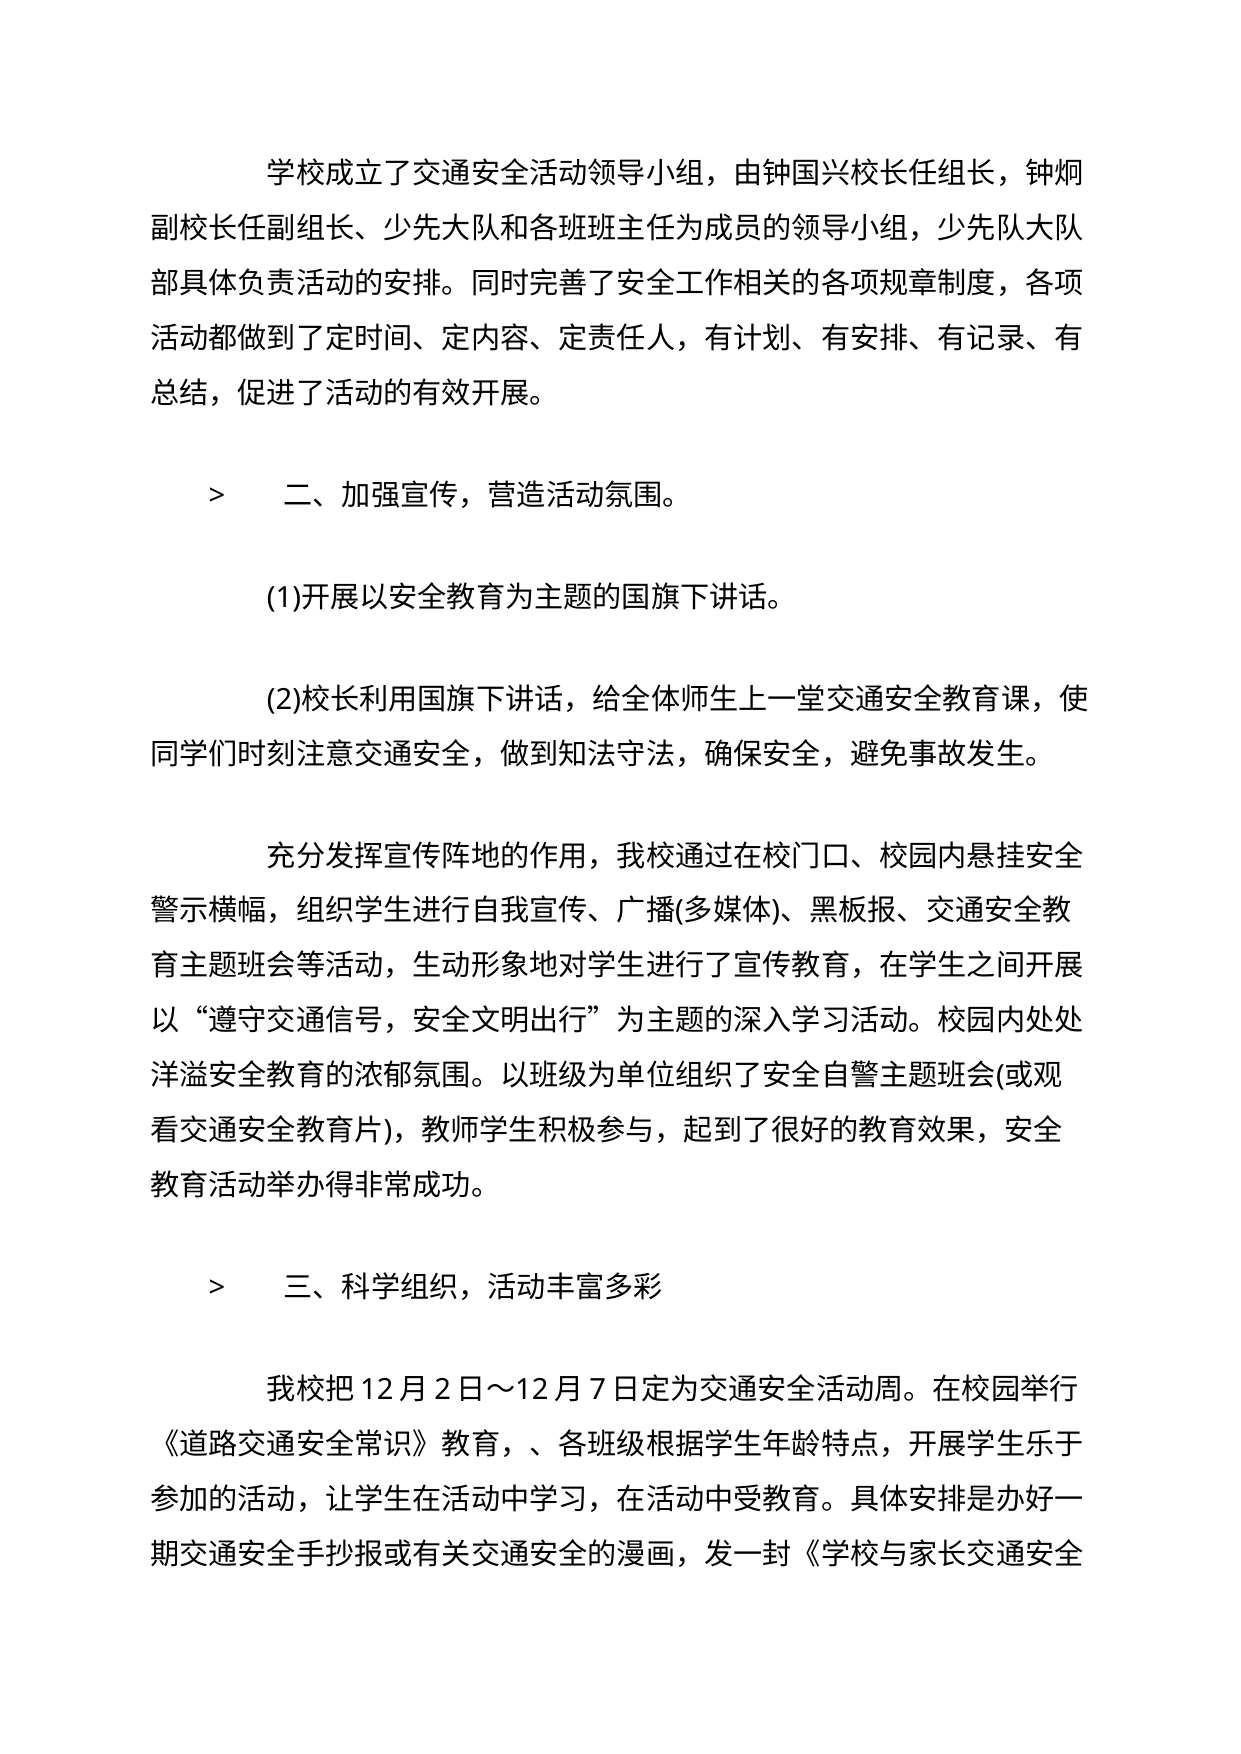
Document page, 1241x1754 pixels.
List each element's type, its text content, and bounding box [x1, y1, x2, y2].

text > 三、科学组织，活动丰富多彩 [150, 1263, 1090, 1306]
text 学校成立了交通安全活动领导小组，由钟国兴校长任组长，钟炯副校长任副组长、少先大队和各班班主任为成员的领导小组，少先队大队部具体负责活动的安排。同时完善了安全工作相关的各项规章制度，各项活动都做到了定时间、定内容、定责任人，有计划、有安排、有记录、有总结，促进了活动的有效开展。 [150, 150, 1090, 412]
text (1)开展以安全教育为主题的国旗下讲话。 [150, 573, 1090, 616]
text > 二、加强宣传，营造活动氛围。 [150, 471, 1090, 514]
text 充分发挥宣传阵地的作用，我校通过在校门口、校园内悬挂安全警示横幅，组织学生进行自我宣传、广播(多媒体)、黑板报、交通安全教育主题班会等活动，生动形象地对学生进行了宣传教育，在学生之间开展以“遵守交通信号，安全文明出行”为主题的深入学习活动。校园内处处洋溢安全教育的浓郁氛围。以班级为单位组织了安全自警主题班会(或观看交通安全教育片)，教师学生积极参与，起到了很好的教育效果，安全教育活动举办得非常成功。 [150, 832, 1090, 1204]
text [150, 1366, 1090, 1573]
text (2)校长利用国旗下讲话，给全体师生上一堂交通安全教育课，使同学们时刻注意交通安全，做到知法守法，确保安全，避免事故发生。 [150, 675, 1090, 773]
